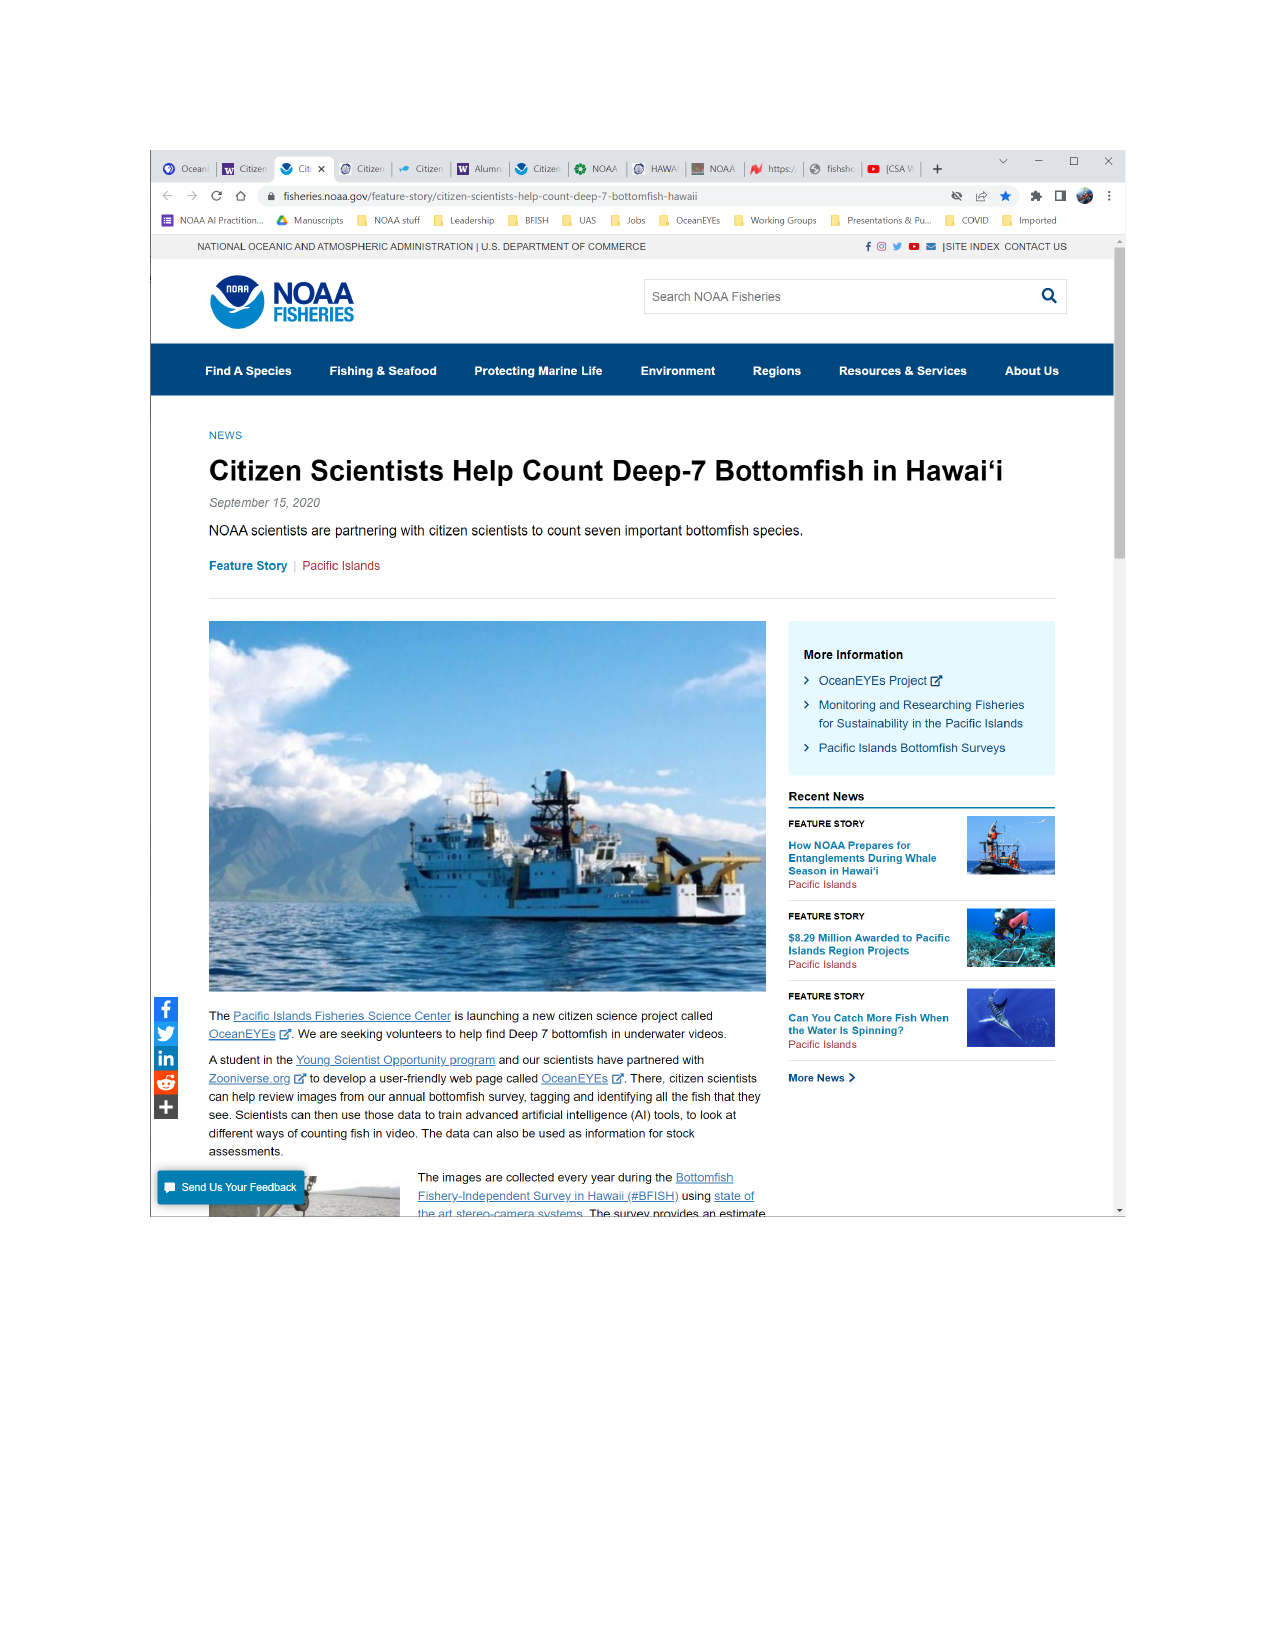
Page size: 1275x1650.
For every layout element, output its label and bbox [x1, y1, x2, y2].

picture [150, 150, 1125, 1217]
